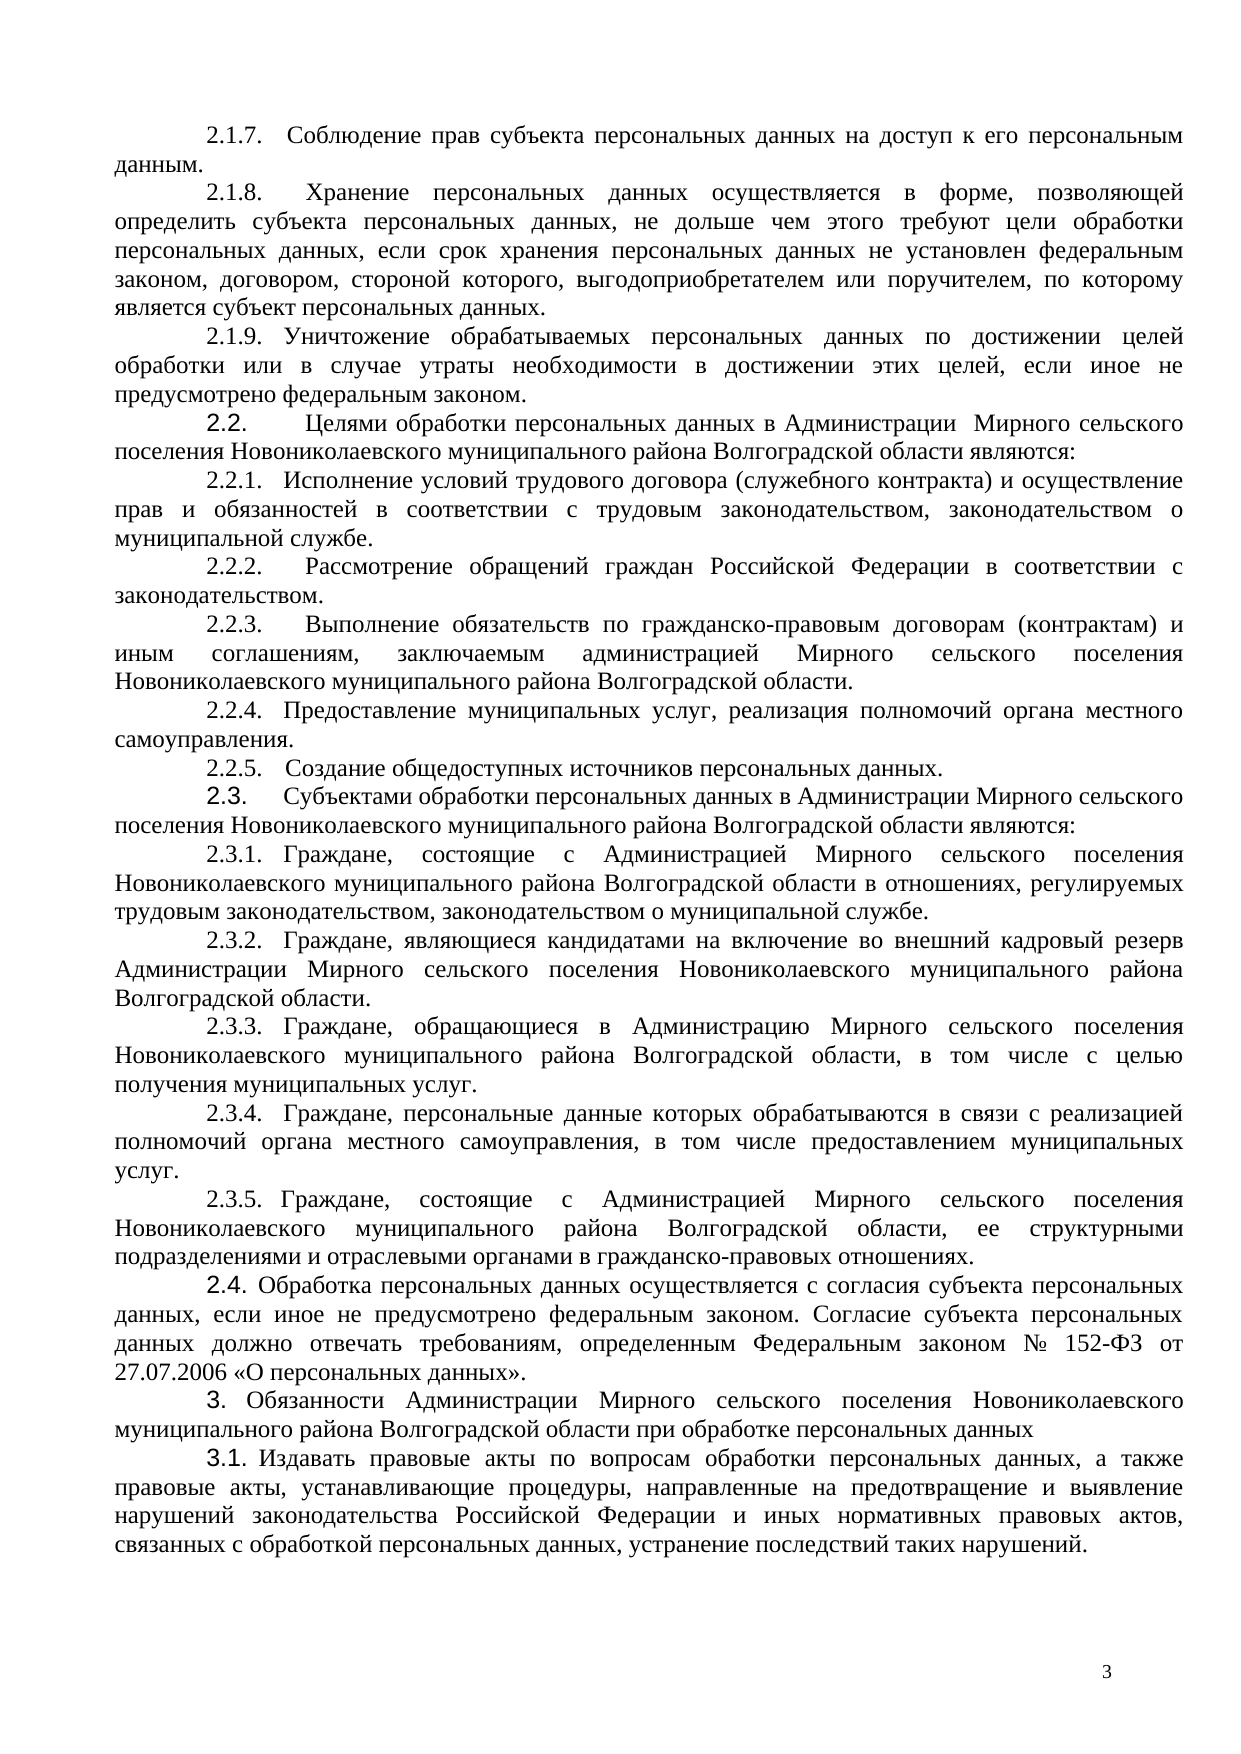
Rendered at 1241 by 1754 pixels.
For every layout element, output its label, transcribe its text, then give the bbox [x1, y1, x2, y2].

list Граждане, персональные данные которых обрабатываются в связи с реализацией полномочий органа местного самоуправления, в том числе предоставлением муниципальных услуг. [114, 1098, 1184, 1184]
list Издавать правовые акты по вопросам обработки персональных данных, а также правовые акты, устанавливающие процедуры, направленные на предотвращение и выявление нарушений законодательства Российской Федерации и иных нормативных правовых актов, связанных с обработкой персональных данных, устранение последствий таких нарушений. [114, 1443, 1184, 1558]
list Граждане, состоящие с Администрацией Мирного сельского поселения Новониколаевского муниципального района Волгоградской области в отношениях, регулируемых трудовым законодательством, законодательством о муниципальной службе. [114, 839, 1184, 925]
list Рассмотрение обращений граждан Российской Федерации в соответствии с законодательством. [114, 551, 1184, 609]
list Граждане, обращающиеся в Администрацию Мирного сельского поселения Новониколаевского муниципального района Волгоградской области, в том числе с целью получения муниципальных услуг. [114, 1011, 1184, 1098]
list Хранение персональных данных осуществляется в форме, позволяющей определить субъекта персональных данных, не дольше чем этого требуют цели обработки персональных данных, если срок хранения персональных данных не установлен федеральным законом, договором, стороной которого, выгодоприобретателем или поручителем, по которому является субъект персональных данных. [114, 177, 1184, 321]
list Уничтожение обрабатываемых персональных данных по достижении целей обработки или в случае утраты необходимости в достижении этих целей, если иное не предусмотрено федеральным законом. [114, 321, 1184, 407]
list Выполнение обязательств по гражданско-правовым договорам (контрактам) и иным соглашениям, заключаемым администрацией Мирного сельского поселения Новониколаевского муниципального района Волгоградской области. [114, 609, 1184, 695]
list Целями обработки персональных данных в Администрации Мирного сельского поселения Новониколаевского муниципального района Волгоградской области являются: [114, 407, 1184, 465]
list Исполнение условий трудового договора (служебного контракта) и осуществление прав и обязанностей в соответствии с трудовым законодательством, законодательством о муниципальной службе. [114, 465, 1184, 551]
list Субъектами обработки персональных данных в Администрации Мирного сельского поселения Новониколаевского муниципального района Волгоградской области являются: [114, 781, 1184, 839]
list Обработка персональных данных осуществляется с согласия субъекта персональных данных, если иное не предусмотрено федеральным законом. Согласие субъекта персональных данных должно отвечать требованиям, определенным Федеральным законом № 152-ФЗ от 27.07.2006 «О персональных данных». [114, 1270, 1184, 1385]
list Граждане, являющиеся кандидатами на включение во внешний кадровый резерв Администрации Мирного сельского поселения Новониколаевского муниципального района Волгоградской области. [114, 925, 1184, 1011]
list Граждане, состоящие с Администрацией Мирного сельского поселения Новониколаевского муниципального района Волгоградской области, ее структурными подразделениями и отраслевыми органами в гражданско-правовых отношениях. [114, 1184, 1184, 1270]
list Соблюдение прав субъекта персональных данных на доступ к его персональным данным. [114, 120, 1184, 177]
list Предоставление муниципальных услуг, реализация полномочий органа местного самоуправления. [114, 695, 1184, 753]
list Создание общедоступных источников персональных данных. [114, 753, 1184, 781]
list Обязанности Администрации Мирного сельского поселения Новониколаевского муниципального района Волгоградской области при обработке персональных данных [114, 1385, 1184, 1443]
